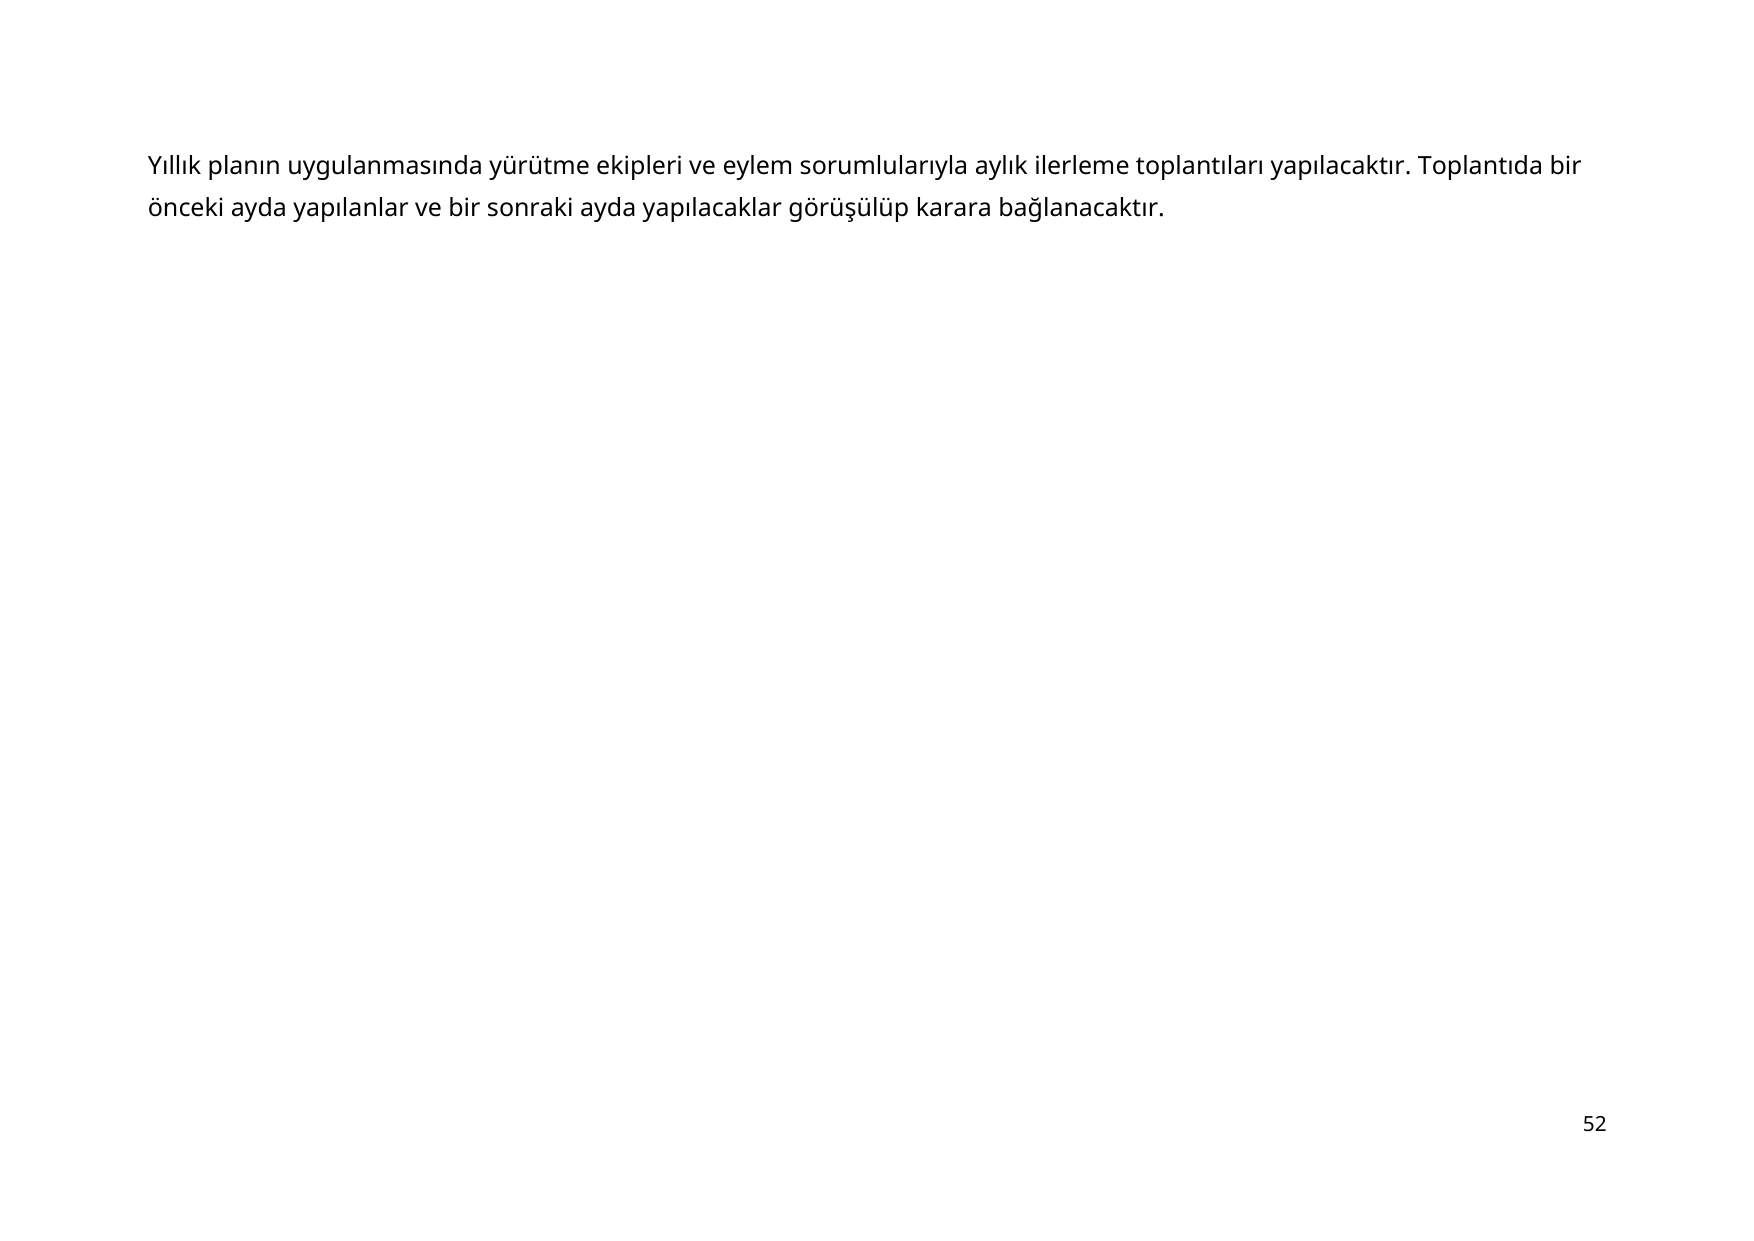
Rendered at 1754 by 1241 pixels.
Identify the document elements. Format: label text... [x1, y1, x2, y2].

text Yıllık planın uygulanmasında yürütme ekipleri ve eylem sorumlularıyla aylık ilerleme toplantıları yapılacaktır. Toplantıda bir önceki ayda yapılanlar ve bir sonraki ayda yapılacaklar görüşülüp karara bağlanacaktır. [148, 148, 1606, 224]
